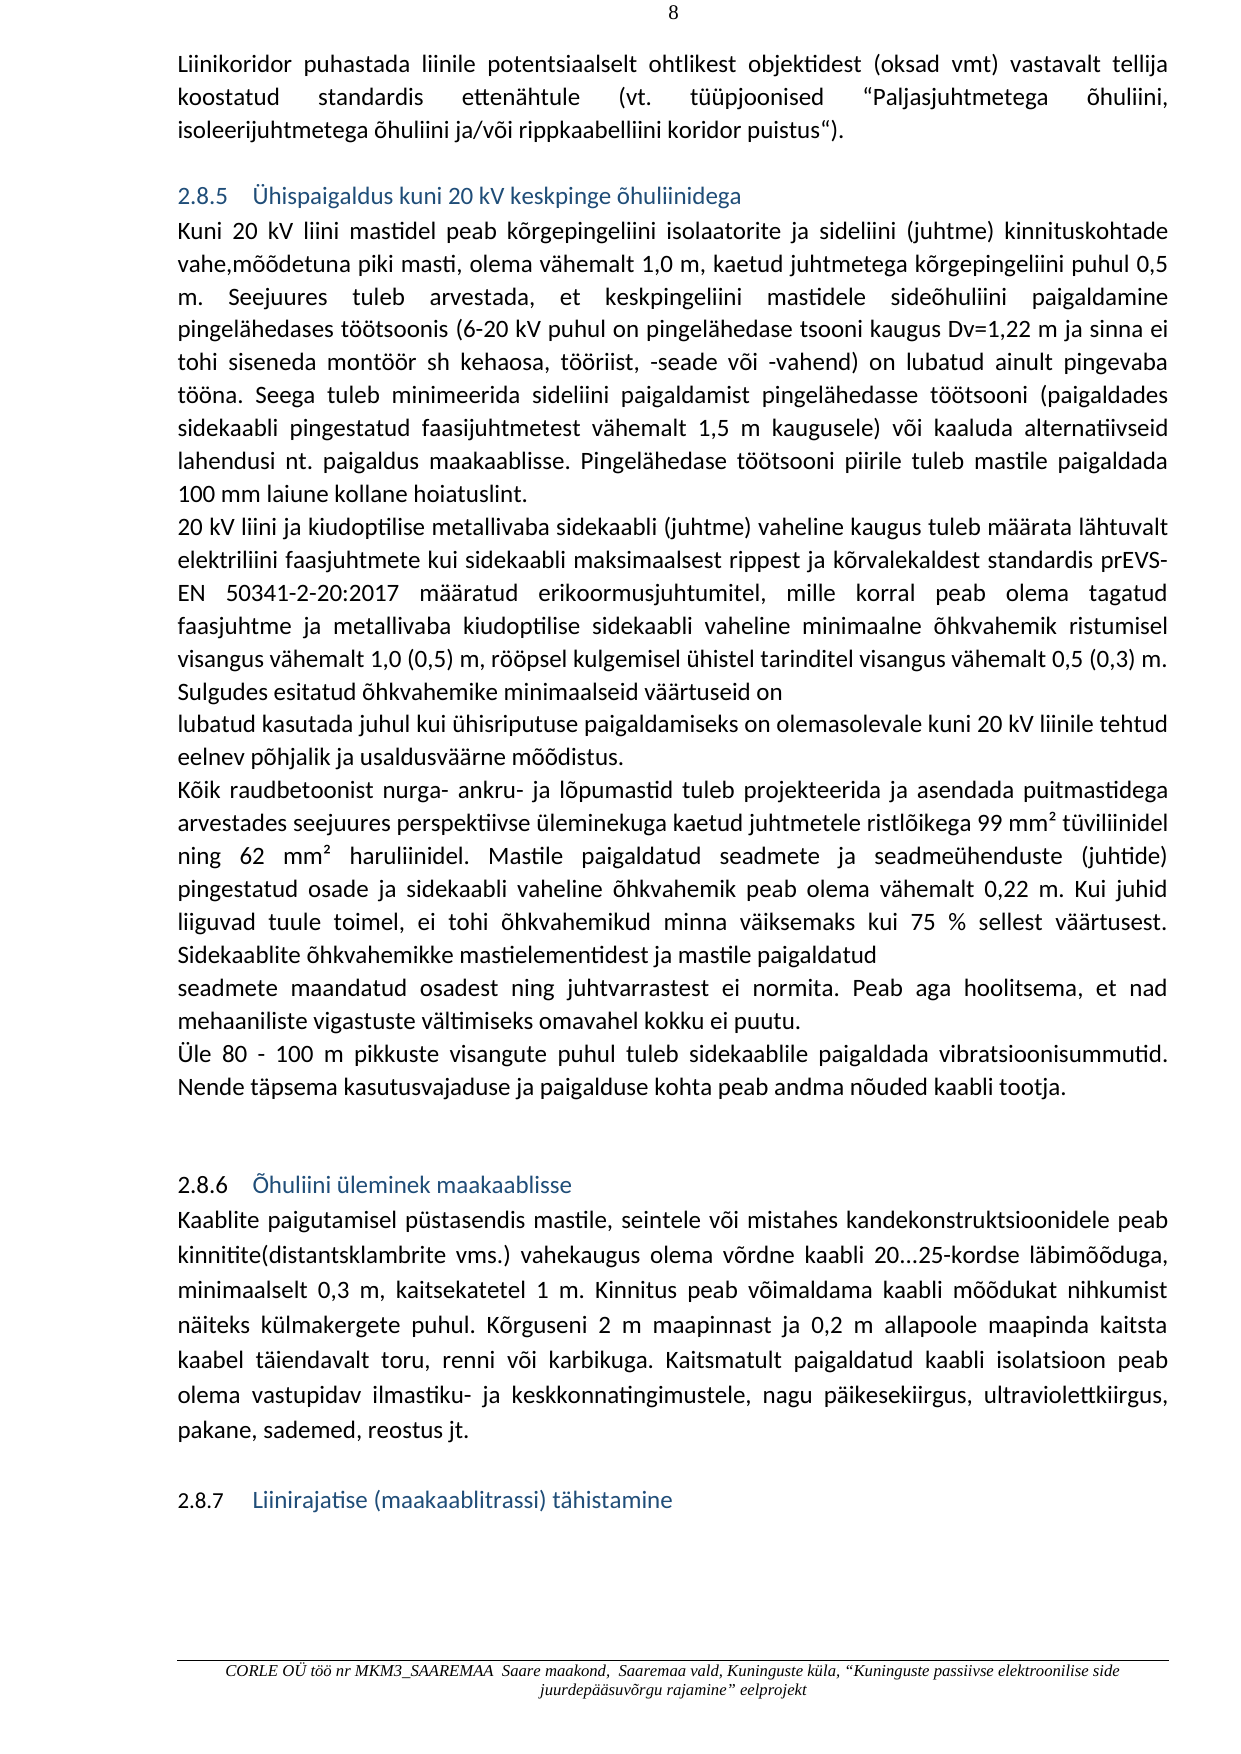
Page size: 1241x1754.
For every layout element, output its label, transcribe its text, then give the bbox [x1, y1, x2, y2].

list Õhuliini üleminek maakaablisse [177, 1169, 1169, 1200]
list Liinirajatise (maakaablitrassi) tähistamine [177, 1484, 1169, 1515]
text Kuni 20 kV liini mastidel peab kõrgepingeliini isolaatorite ja sideliini (juhtme) kinnituskohtade vahe,mõõdetuna piki masti, olema vähemalt 1,0 m, kaetud juhtmetega kõrgepingeliini puhul 0,5 m. Seejuures tuleb arvestada, et keskpingeliini mastidele sideõhuliini paigaldamine pingelähedases töötsoonis (6-20 kV puhul on pingelähedase tsooni kaugus Dv=1,22 m ja sinna ei tohi siseneda montöör sh kehaosa, tööriist, -seade või -vahend) on lubatud ainult pingevaba tööna. Seega tuleb minimeerida sideliini paigaldamist pingelähedasse töötsooni (paigaldades sidekaabli pingestatud faasijuhtmetest vähemalt 1,5 m kaugusele) või kaaluda alternatiivseid lahendusi nt. paigaldus maakaablisse. Pingelähedase töötsooni piirile tuleb mastile paigaldada 100 mm laiune kollane hoiatuslint. [177, 215, 1169, 509]
text 20 kV liini ja kiudoptilise metallivaba sidekaabli (juhtme) vaheline kaugus tuleb määrata lähtuvalt elektriliini faasjuhtmete kui sidekaabli maksimaalsest rippest ja kõrvalekaldest standardis prEVS-EN 50341-2-20:2017 määratud erikoormusjuhtumitel, mille korral peab olema tagatud faasjuhtme ja metallivaba kiudoptilise sidekaabli vaheline minimaalne õhkvahemik ristumisel visangus vähemalt 1,0 (0,5) m, rööpsel kulgemisel ühistel tarinditel visangus vähemalt 0,5 (0,3) m. Sulgudes esitatud õhkvahemike minimaalseid väärtuseid on [177, 511, 1169, 706]
text seadmete maandatud osadest ning juhtvarrastest ei normita. Peab aga hoolitsema, et nad mehaaniliste vigastuste vältimiseks omavahel kokku ei puutu. [177, 972, 1169, 1035]
text lubatud kasutada juhul kui ühisriputuse paigaldamiseks on olemasolevale kuni 20 kV liinile tehtud eelnev põhjalik ja usaldusväärne mõõdistus. [177, 708, 1169, 772]
text Liinikoridor puhastada liinile potentsiaalselt ohtlikest objektidest (oksad vmt) vastavalt tellija koostatud standardis ettenähtule (vt. tüüpjoonised “Paljasjuhtmetega õhuliini, isoleerijuhtmetega õhuliini ja/või rippkaabelliini koridor puistus“). [177, 48, 1169, 144]
text Kõik raudbetoonist nurga- ankru- ja lõpumastid tuleb projekteerida ja asendada puitmastidega arvestades seejuures perspektiivse üleminekuga kaetud juhtmetele ristlõikega 99 mm² tüviliinidel ning 62 mm² haruliinidel. Mastile paigaldatud seadmete ja seadmeühenduste (juhtide) pingestatud osade ja sidekaabli vaheline õhkvahemik peab olema vähemalt 0,22 m. Kui juhid liiguvad tuule toimel, ei tohi õhkvahemikud minna väiksemaks kui 75 % sellest väärtusest. Sidekaablite õhkvahemikke mastielementidest ja mastile paigaldatud [177, 774, 1169, 969]
list Ühispaigaldus kuni 20 kV keskpinge õhuliinidega [177, 180, 1169, 210]
text Üle 80 - 100 m pikkuste visangute puhul tuleb sidekaablile paigaldada vibratsioonisummutid. Nende täpsema kasutusvajaduse ja paigalduse kohta peab andma nõuded kaabli tootja. [177, 1038, 1169, 1101]
text Kaablite paigutamisel püstasendis mastile, seintele või mistahes kandekonstruktsioonidele peab kinnitite(distantsklambrite vms.) vahekaugus olema võrdne kaabli 20...25-kordse läbimõõduga, minimaalselt 0,3 m, kaitsekatetel 1 m. Kinnitus peab võimaldama kaabli mõõdukat nihkumist näiteks külmakergete puhul. Kõrguseni 2 m maapinnast ja 0,2 m allapoole maapinda kaitsta kaabel täiendavalt toru, renni või karbikuga. Kaitsmatult paigaldatud kaabli isolatsioon peab olema vastupidav ilmastiku- ja keskkonnatingimustele, nagu päikesekiirgus, ultraviolettkiirgus, pakane, sademed, reostus jt. [177, 1204, 1169, 1445]
